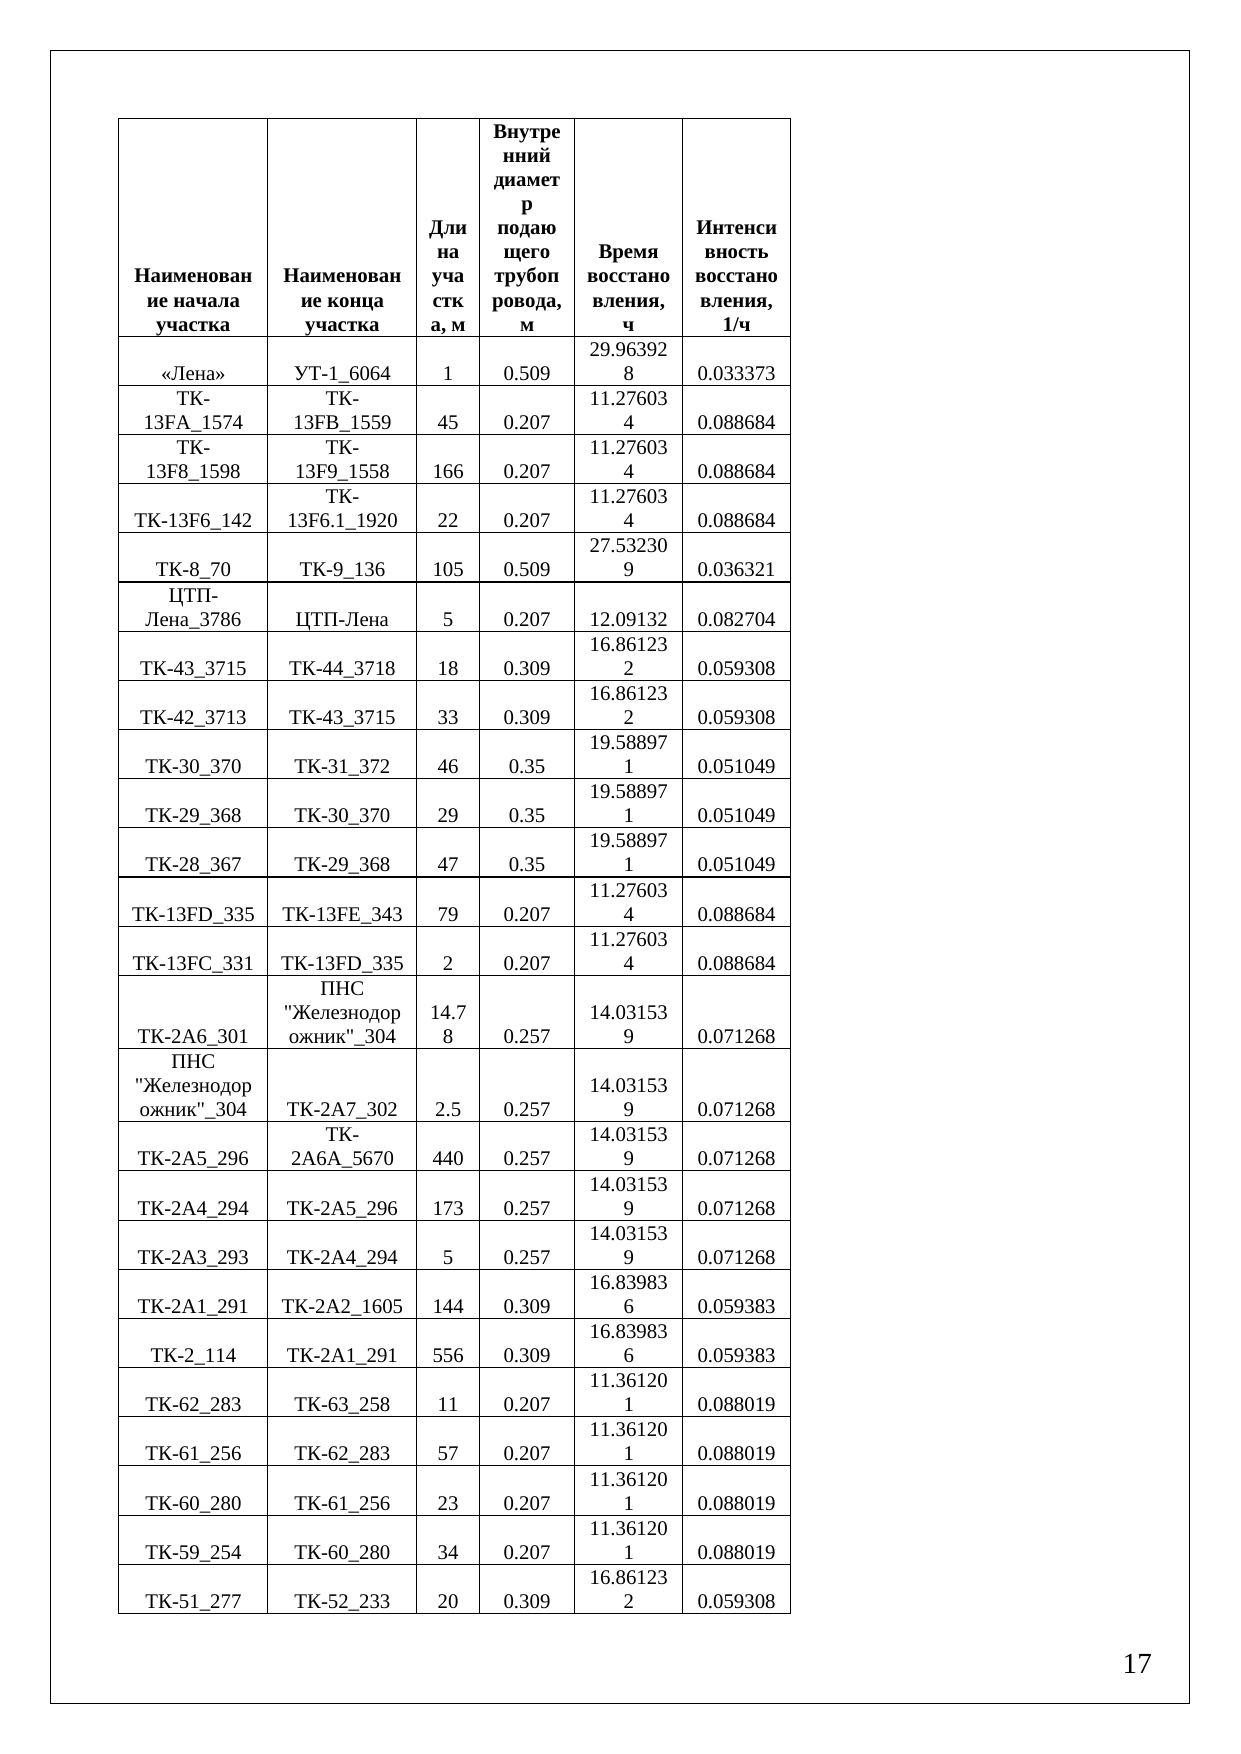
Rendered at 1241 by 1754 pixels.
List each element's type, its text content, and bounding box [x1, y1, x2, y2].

table_cell 5 [417, 583, 479, 631]
table_cell 11 [417, 1368, 479, 1416]
table_cell ЦТП-Лена [268, 583, 416, 631]
table_cell 0.071268 [683, 976, 790, 1048]
table_cell 29 [417, 779, 479, 827]
table_cell 11.276034 [575, 927, 682, 975]
table_cell 0.309 [480, 681, 574, 729]
table_cell 16.861232 [575, 681, 682, 729]
table_cell 0.207 [480, 927, 574, 975]
table_cell ТК-2A7_302 [268, 1049, 416, 1121]
table_cell 11.361201 [575, 1466, 682, 1514]
table_cell 14.031539 [575, 1171, 682, 1219]
table_cell ТК-61_256 [268, 1466, 416, 1514]
table_cell ТК-52_233 [268, 1565, 416, 1613]
table_cell 0.207 [480, 1516, 574, 1564]
table_cell 19.588971 [575, 779, 682, 827]
table_header Наименование начала участка [119, 119, 267, 336]
table_cell 14.031539 [575, 1049, 682, 1121]
table_cell 14.78 [417, 976, 479, 1048]
table_cell 19.588971 [575, 828, 682, 876]
table_cell 0.051049 [683, 779, 790, 827]
table_cell ТК-13F9_1558 [268, 435, 416, 483]
table_cell 11.276034 [575, 484, 682, 532]
table_cell 29.963928 [575, 337, 682, 385]
table_cell ТК-13FC_331 [119, 927, 267, 975]
table_cell ТК-62_283 [268, 1417, 416, 1465]
table_cell ТК-2A5_296 [119, 1122, 267, 1170]
table_cell 0.309 [480, 632, 574, 680]
table_cell 34 [417, 1516, 479, 1564]
table_cell 0.207 [480, 1368, 574, 1416]
table_cell 105 [417, 533, 479, 581]
table_cell ТК-43_3715 [268, 681, 416, 729]
table_cell 2.5 [417, 1049, 479, 1121]
table_cell ТК-31_372 [268, 730, 416, 778]
table_cell 20 [417, 1565, 479, 1613]
table_cell ТК-30_370 [268, 779, 416, 827]
table_cell ТК-60_280 [268, 1516, 416, 1564]
table_cell ТК-13FD_335 [119, 878, 267, 926]
table_cell 79 [417, 878, 479, 926]
table_cell ТК-28_367 [119, 828, 267, 876]
table_cell 0.033373 [683, 337, 790, 385]
table_cell 0.35 [480, 779, 574, 827]
table_cell 0.309 [480, 1565, 574, 1613]
table_cell 16.839836 [575, 1319, 682, 1367]
table_cell ТК-43_3715 [119, 632, 267, 680]
table_cell 0.509 [480, 533, 574, 581]
table_cell ТК-13FA_1574 [119, 386, 267, 434]
table_cell ТК-44_3718 [268, 632, 416, 680]
table_cell ТК-2A2_1605 [268, 1270, 416, 1318]
table_cell 0.051049 [683, 828, 790, 876]
table_cell 11.361201 [575, 1368, 682, 1416]
table_cell 14.031539 [575, 1221, 682, 1269]
table_cell 0.071268 [683, 1221, 790, 1269]
table_cell ТК-13F6_142 [119, 484, 267, 532]
table_cell ТК-13FD_335 [268, 927, 416, 975]
table_cell 0.059383 [683, 1270, 790, 1318]
table_cell 0.088019 [683, 1417, 790, 1465]
table_cell 0.059308 [683, 1565, 790, 1613]
table_cell 16.861232 [575, 632, 682, 680]
table_cell 0.35 [480, 730, 574, 778]
table_cell 0.071268 [683, 1049, 790, 1121]
table_cell ТК-2А6А_5670 [268, 1122, 416, 1170]
table_cell 0.051049 [683, 730, 790, 778]
table_header Внутpенний диаметp подающего тpубопpовода, м [480, 119, 574, 336]
table_cell ТК-13F8_1598 [119, 435, 267, 483]
table_cell ТК-29_368 [268, 828, 416, 876]
table_cell 16.839836 [575, 1270, 682, 1318]
table_cell 0.257 [480, 976, 574, 1048]
table_cell 0.082704 [683, 583, 790, 631]
table_cell 0.059308 [683, 632, 790, 680]
table_cell 23 [417, 1466, 479, 1514]
table_cell 45 [417, 386, 479, 434]
table_cell 16.861232 [575, 1565, 682, 1613]
table_cell ТК-13FB_1559 [268, 386, 416, 434]
table_cell ТК-51_277 [119, 1565, 267, 1613]
table_cell 0.071268 [683, 1171, 790, 1219]
table_cell ТК-42_3713 [119, 681, 267, 729]
table_cell 440 [417, 1122, 479, 1170]
table_cell 0.036321 [683, 533, 790, 581]
table_cell 5 [417, 1221, 479, 1269]
table_cell 0.207 [480, 435, 574, 483]
table_header Длина участка, м [417, 119, 479, 336]
table_cell ТК-2A1_291 [268, 1319, 416, 1367]
table_cell ТК-13F6.1_1920 [268, 484, 416, 532]
table_cell 0.257 [480, 1221, 574, 1269]
table_cell 2 [417, 927, 479, 975]
table_cell 0.088684 [683, 878, 790, 926]
table_cell ТК-61_256 [119, 1417, 267, 1465]
table_cell ТК-13FE_343 [268, 878, 416, 926]
table_cell 0.509 [480, 337, 574, 385]
table_cell 0.059308 [683, 681, 790, 729]
table_cell 0.088684 [683, 484, 790, 532]
table_cell 0.257 [480, 1049, 574, 1121]
table_cell 11.361201 [575, 1417, 682, 1465]
table_cell 46 [417, 730, 479, 778]
table_cell 0.257 [480, 1122, 574, 1170]
table_cell 0.309 [480, 1319, 574, 1367]
table_cell ТК-8_70 [119, 533, 267, 581]
table_cell ПНС "Железнодорожник"_304 [119, 1049, 267, 1121]
table_cell 12.09132 [575, 583, 682, 631]
table_cell 0.207 [480, 1417, 574, 1465]
table_header Наименование конца участка [268, 119, 416, 336]
table_header Время восстановления, ч [575, 119, 682, 336]
table_cell ТК-60_280 [119, 1466, 267, 1514]
table_cell 14.031539 [575, 1122, 682, 1170]
table_cell ТК-30_370 [119, 730, 267, 778]
table_cell 57 [417, 1417, 479, 1465]
table_cell УТ-1_6064 [268, 337, 416, 385]
table_cell 0.207 [480, 386, 574, 434]
table_cell 19.588971 [575, 730, 682, 778]
table_cell ТК-2_114 [119, 1319, 267, 1367]
table_cell 27.532309 [575, 533, 682, 581]
table_cell 0.088684 [683, 927, 790, 975]
table_cell ЦТП-Лена_3786 [119, 583, 267, 631]
table_cell 0.257 [480, 1171, 574, 1219]
table_cell 0.088019 [683, 1368, 790, 1416]
table_cell 11.276034 [575, 435, 682, 483]
table_cell 1 [417, 337, 479, 385]
table_cell ТК-2A4_294 [119, 1171, 267, 1219]
table_cell 166 [417, 435, 479, 483]
table_cell ТК-63_258 [268, 1368, 416, 1416]
table_cell 0.207 [480, 583, 574, 631]
table_cell 0.207 [480, 878, 574, 926]
table_cell 14.031539 [575, 976, 682, 1048]
table_cell 0.309 [480, 1270, 574, 1318]
table_cell 0.207 [480, 1466, 574, 1514]
table_cell ТК-2A6_301 [119, 976, 267, 1048]
table_cell 0.088684 [683, 435, 790, 483]
table_cell ПНС "Железнодорожник"_304 [268, 976, 416, 1048]
table_cell ТК-59_254 [119, 1516, 267, 1564]
table_cell ТК-29_368 [119, 779, 267, 827]
table_cell 0.059383 [683, 1319, 790, 1367]
table_header Интенсивность восстановления, 1/ч [683, 119, 790, 336]
table_cell 18 [417, 632, 479, 680]
table_cell ТК-62_283 [119, 1368, 267, 1416]
table_cell 11.361201 [575, 1516, 682, 1564]
table_cell 11.276034 [575, 386, 682, 434]
table_cell 0.35 [480, 828, 574, 876]
table_cell 0.071268 [683, 1122, 790, 1170]
table_cell ТК-2A4_294 [268, 1221, 416, 1269]
table_cell 0.088684 [683, 386, 790, 434]
table_cell ТК-9_136 [268, 533, 416, 581]
table_cell 0.088019 [683, 1516, 790, 1564]
table_cell 0.207 [480, 484, 574, 532]
table_cell 173 [417, 1171, 479, 1219]
table_cell «Лена» [119, 337, 267, 385]
table_cell ТК-2A3_293 [119, 1221, 267, 1269]
table_cell ТК-2A1_291 [119, 1270, 267, 1318]
table_cell 47 [417, 828, 479, 876]
table_cell 0.088019 [683, 1466, 790, 1514]
table_cell 11.276034 [575, 878, 682, 926]
table_cell ТК-2A5_296 [268, 1171, 416, 1219]
table_cell 22 [417, 484, 479, 532]
table_cell 33 [417, 681, 479, 729]
table_cell 556 [417, 1319, 479, 1367]
table_cell 144 [417, 1270, 479, 1318]
